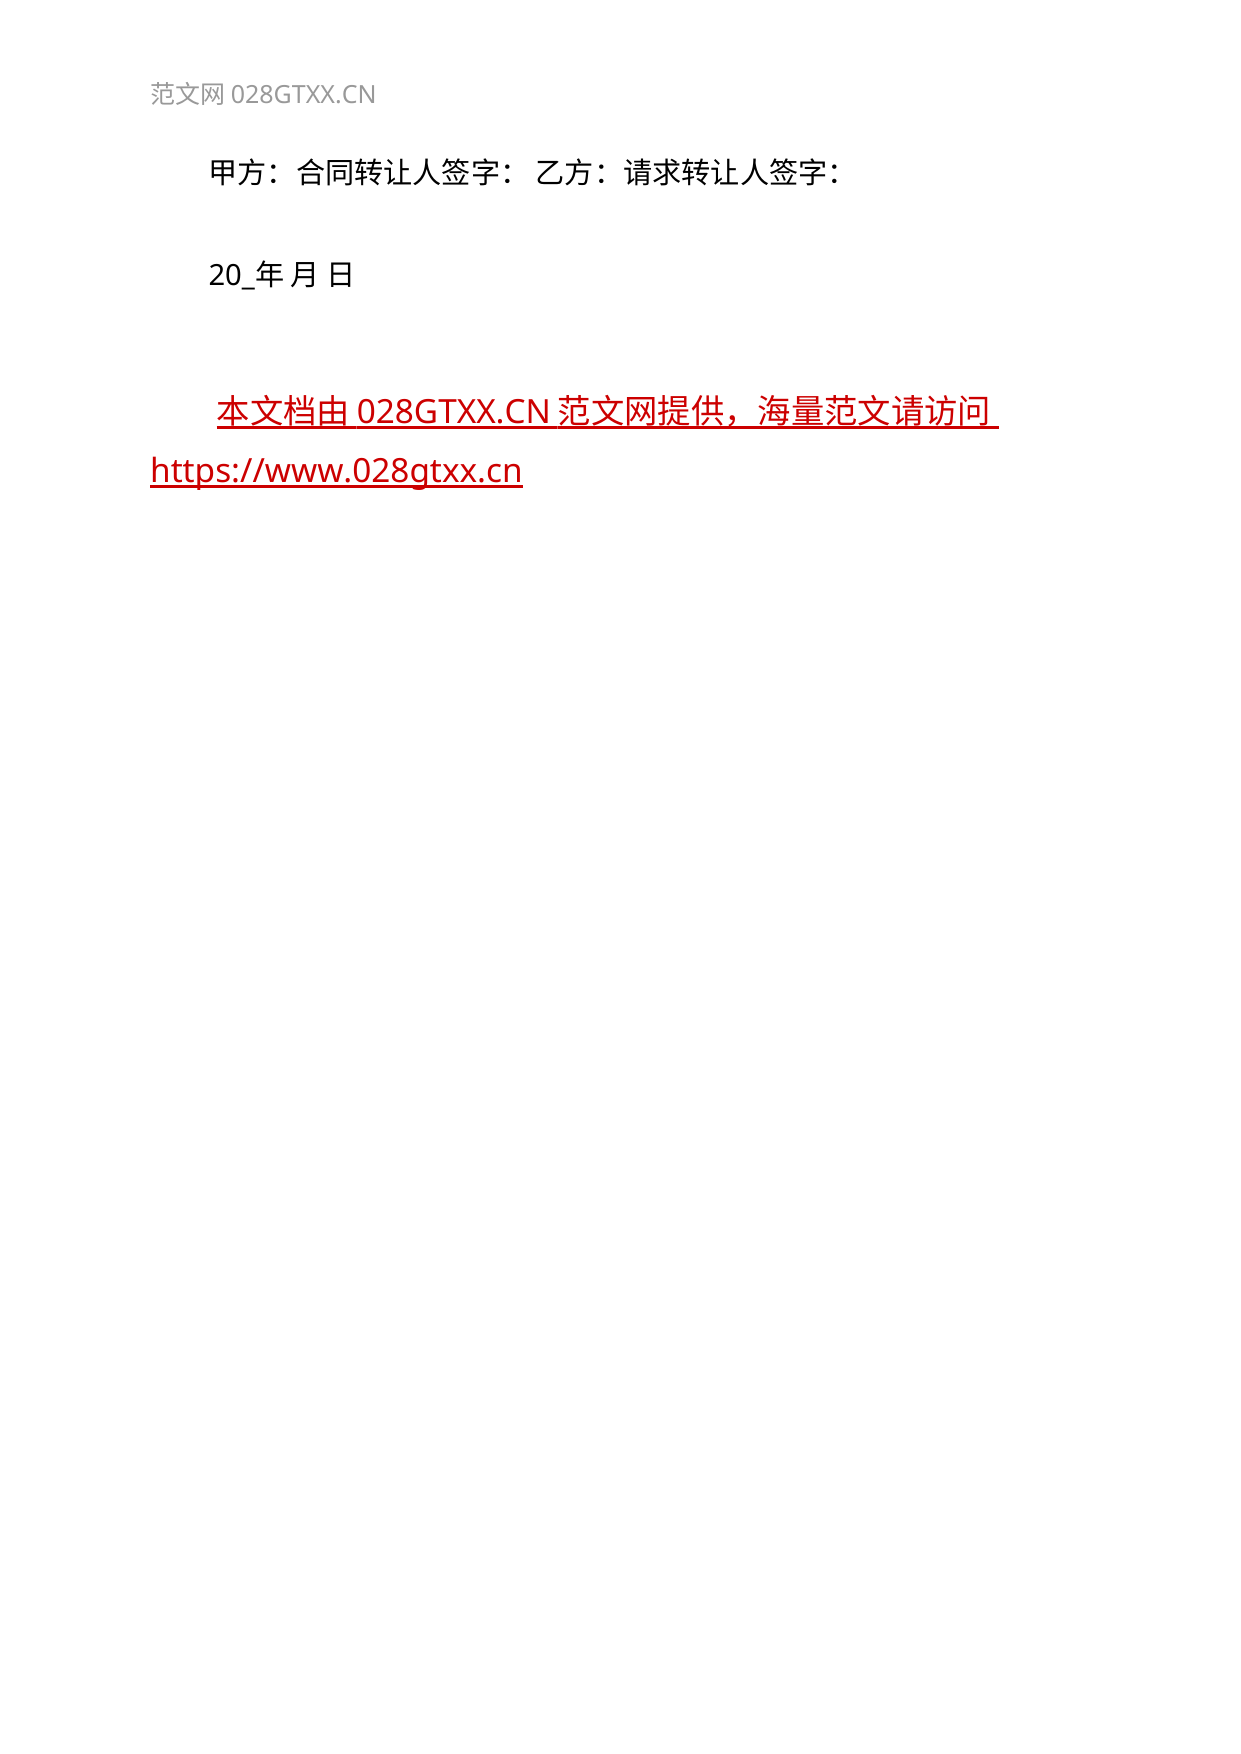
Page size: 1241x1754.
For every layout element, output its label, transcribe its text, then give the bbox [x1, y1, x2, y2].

text 本文档由028GTXX.CN范文网提供，海量范文请访问 https://www.028gtxx.cn [150, 385, 1090, 492]
text 甲方：合同转让人签字： 乙方：请求转让人签字： [150, 150, 1090, 192]
text 20_年 月 日 [150, 252, 1090, 294]
